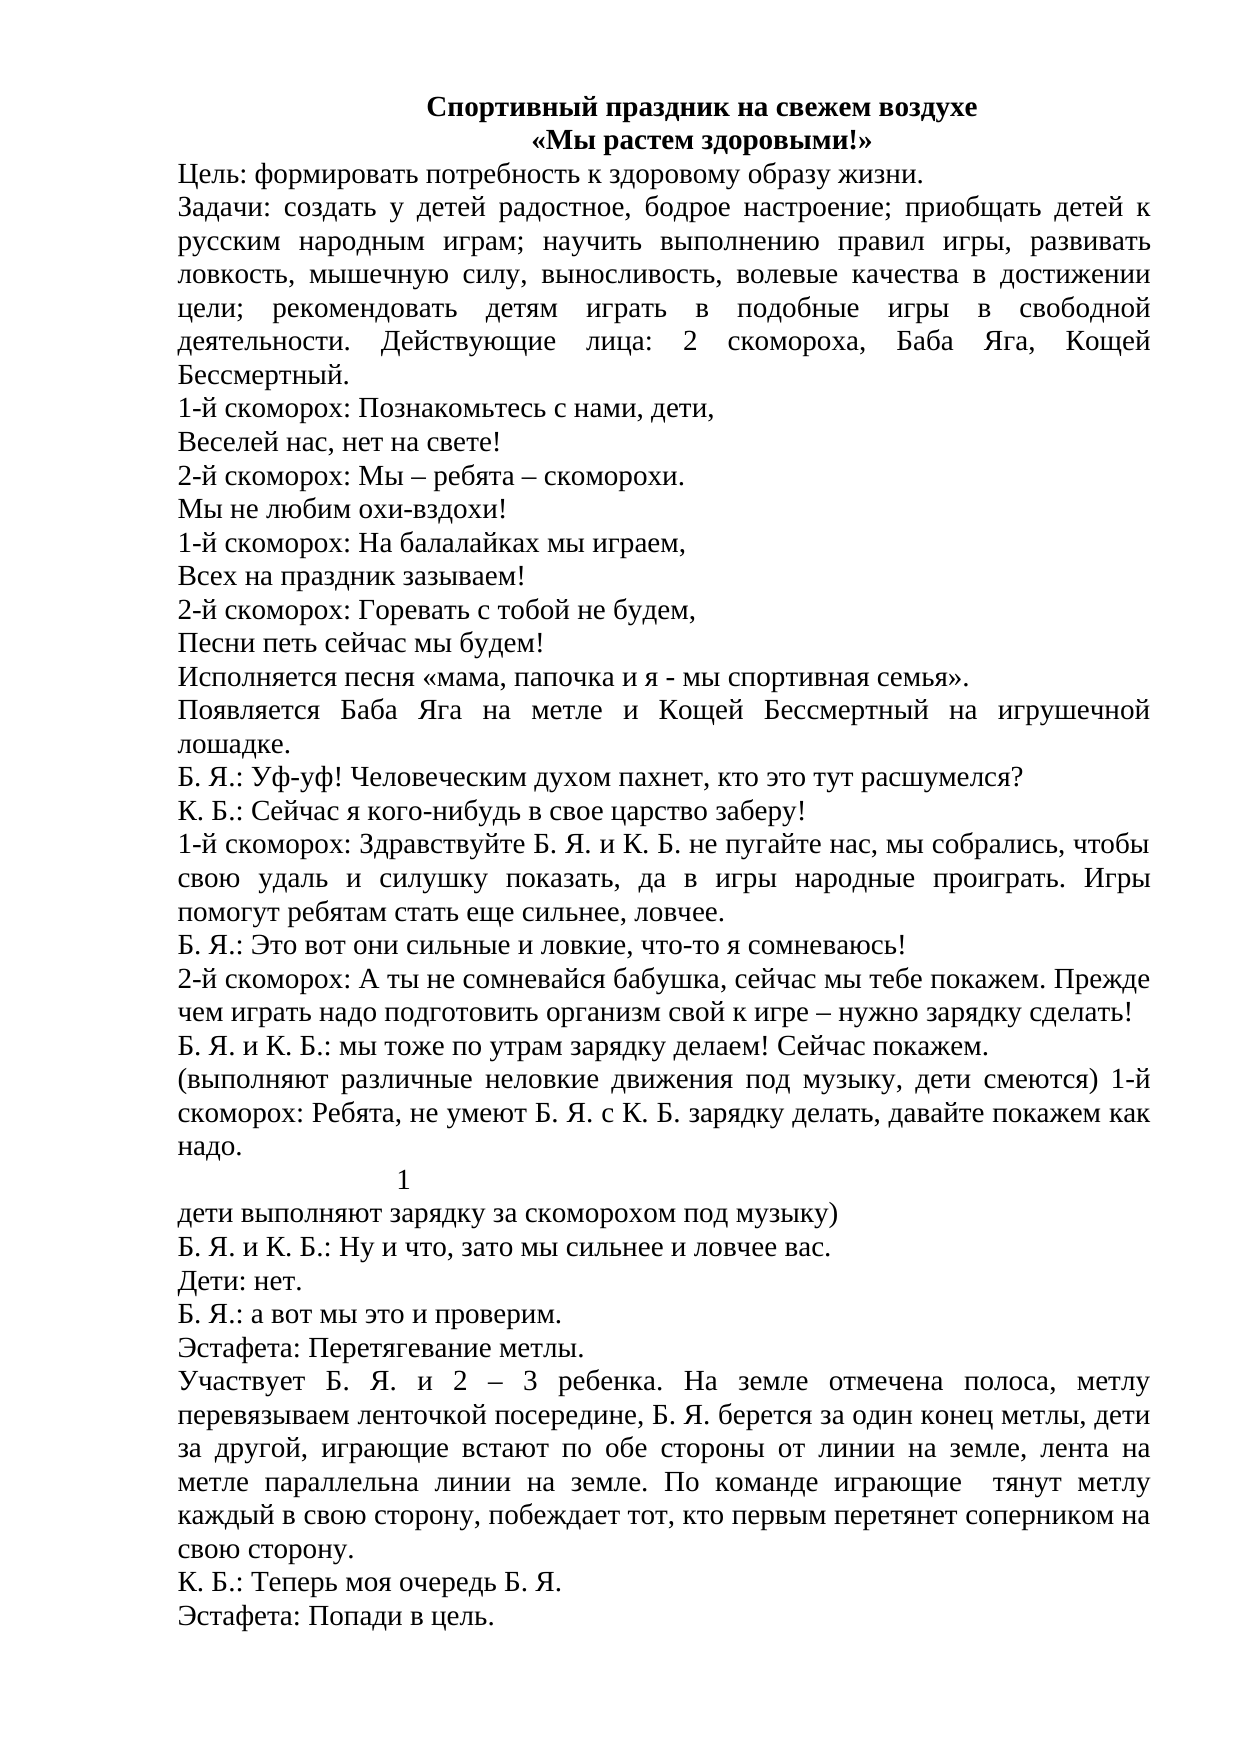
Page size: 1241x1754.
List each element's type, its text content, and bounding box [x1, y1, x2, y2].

text К. Б.: Сейчас я кого-нибудь в свое царство заберу! [177, 793, 1152, 827]
text Мы не любим охи-вздохи! [177, 491, 1152, 525]
text «Мы растем здоровыми!» [177, 122, 1152, 156]
text 2-й скоморох: Горевать с тобой не будем, [177, 592, 1152, 625]
text Песни петь сейчас мы будем! [177, 625, 1152, 659]
text 1-й скоморох: Здравствуйте Б. Я. и К. Б. не пугайте нас, мы собрались, чтобы свою удаль и силушку показать, да в игры народные проиграть. Игры помогут ребятам стать еще сильнее, ловчее. [177, 827, 1152, 927]
text Б. Я.: Уф-уф! Человеческим духом пахнет, кто это тут расшумелся? [177, 759, 1152, 793]
text Б. Я.: а вот мы это и проверим. [177, 1296, 1152, 1330]
text Б. Я. и К. Б.: Ну и что, зато мы сильнее и ловчее вас. [177, 1229, 1152, 1263]
text 1-й скоморох: Познакомьтесь с нами, дети, [177, 391, 1152, 424]
text Дети: нет. [177, 1263, 1152, 1296]
text Исполняется песня «мама, папочка и я - мы спортивная семья». [177, 659, 1152, 692]
text 1-й скоморох: На балалайках мы играем, [177, 525, 1152, 558]
text К. Б.: Теперь моя очередь Б. Я. [177, 1564, 1152, 1598]
text Цель: формировать потребность к здоровому образу жизни. [177, 156, 1152, 189]
text 2-й скоморох: Мы – ребята – скоморохи. [177, 458, 1152, 491]
text Эстафета: Перетягевание метлы. [177, 1330, 1152, 1363]
text Спортивный праздник на свежем воздухе [177, 89, 1152, 122]
text 1 [177, 1162, 1152, 1196]
text Задачи: создать у детей радостное, бодрое настроение; приобщать детей к русским народным играм; научить выполнению правил игры, развивать ловкость, мышечную силу, выносливость, волевые качества в достижении цели; рекомендовать детям играть в подобные игры в свободной деятельности. Действующие лица: 2 скомороха, Баба Яга, Кощей Бессмертный. [177, 189, 1152, 391]
text Эстафета: Попади в цель. [177, 1598, 1152, 1632]
text 2-й скоморох: А ты не сомневайся бабушка, сейчас мы тебе покажем. Прежде чем играть надо подготовить организм свой к игре – нужно зарядку сделать! [177, 961, 1152, 1028]
text Б. Я.: Это вот они сильные и ловкие, что-то я сомневаюсь! [177, 927, 1152, 961]
text Появляется Баба Яга на метле и Кощей Бессмертный на игрушечной лошадке. [177, 692, 1152, 759]
text Веселей нас, нет на свете! [177, 424, 1152, 458]
text Всех на праздник зазываем! [177, 558, 1152, 592]
text (выполняют различные неловкие движения под музыку, дети смеются) 1-й скоморох: Ребята, не умеют Б. Я. с К. Б. зарядку делать, давайте покажем как надо. [177, 1061, 1152, 1162]
text Б. Я. и К. Б.: мы тоже по утрам зарядку делаем! Сейчас покажем. [177, 1028, 1152, 1061]
text дети выполняют зарядку за скоморохом под музыку) [177, 1196, 1152, 1229]
text Участвует Б. Я. и 2 – 3 ребенка. На земле отмечена полоса, метлу перевязываем ленточкой посередине, Б. Я. берется за один конец метлы, дети за другой, играющие встают по обе стороны от линии на земле, лента на метле параллельна линии на земле. По команде играющие тянут метлу каждый в свою сторону, побеждает тот, кто первым перетянет соперником на свою сторону. [177, 1363, 1152, 1564]
